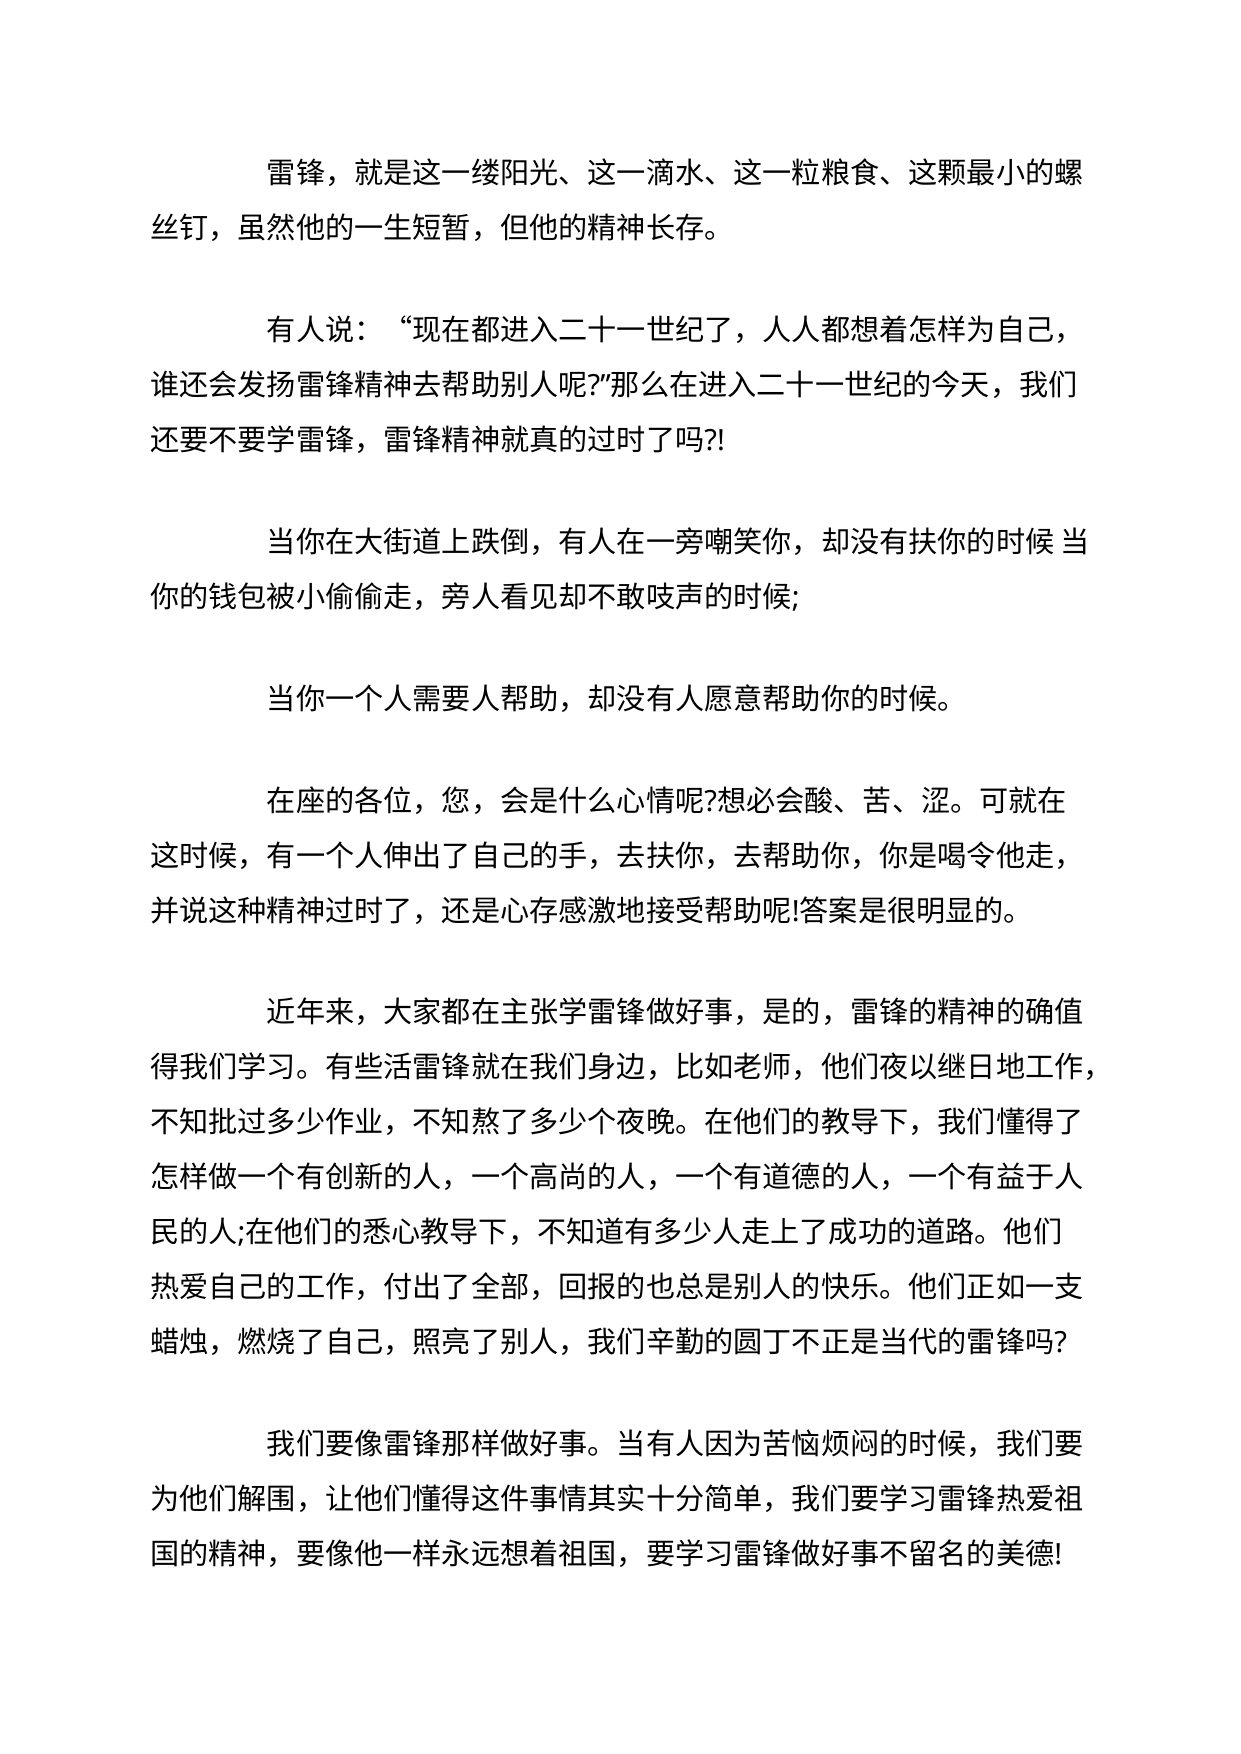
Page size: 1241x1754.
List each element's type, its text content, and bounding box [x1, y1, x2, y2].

text 当你在大街道上跌倒，有人在一旁嘲笑你，却没有扶你的时候 当你的钱包被小偷偷走，旁人看见却不敢吱声的时候; [150, 518, 1090, 616]
text 我们要像雷锋那样做好事。当有人因为苦恼烦闷的时候，我们要为他们解围，让他们懂得这件事情其实十分简单，我们要学习雷锋热爱祖国的精神，要像他一样永远想着祖国，要学习雷锋做好事不留名的美德! [150, 1421, 1090, 1573]
text 当你一个人需要人帮助，却没有人愿意帮助你的时候。 [150, 675, 1090, 718]
text 雷锋，就是这一缕阳光、这一滴水、这一粒粮食、这颗最小的螺丝钉，虽然他的一生短暂，但他的精神长存。 [150, 150, 1090, 247]
text 有人说：“现在都进入二十一世纪了，人人都想着怎样为自己，谁还会发扬雷锋精神去帮助别人呢?”那么在进入二十一世纪的今天，我们还要不要学雷锋，雷锋精神就真的过时了吗?! [150, 307, 1090, 459]
text 在座的各位，您，会是什么心情呢?想必会酸、苦、涩。可就在这时候，有一个人伸出了自己的手，去扶你，去帮助你，你是喝令他走，并说这种精神过时了，还是心存感激地接受帮助呢!答案是很明显的。 [150, 777, 1090, 929]
text 近年来，大家都在主张学雷锋做好事，是的，雷锋的精神的确值得我们学习。有些活雷锋就在我们身边，比如老师，他们夜以继日地工作，不知批过多少作业，不知熬了多少个夜晚。在他们的教导下，我们懂得了怎样做一个有创新的人，一个高尚的人，一个有道德的人，一个有益于人民的人;在他们的悉心教导下，不知道有多少人走上了成功的道路。他们热爱自己的工作，付出了全部，回报的也总是别人的快乐。他们正如一支蜡烛，燃烧了自己，照亮了别人，我们辛勤的圆丁不正是当代的雷锋吗? [150, 989, 1090, 1361]
